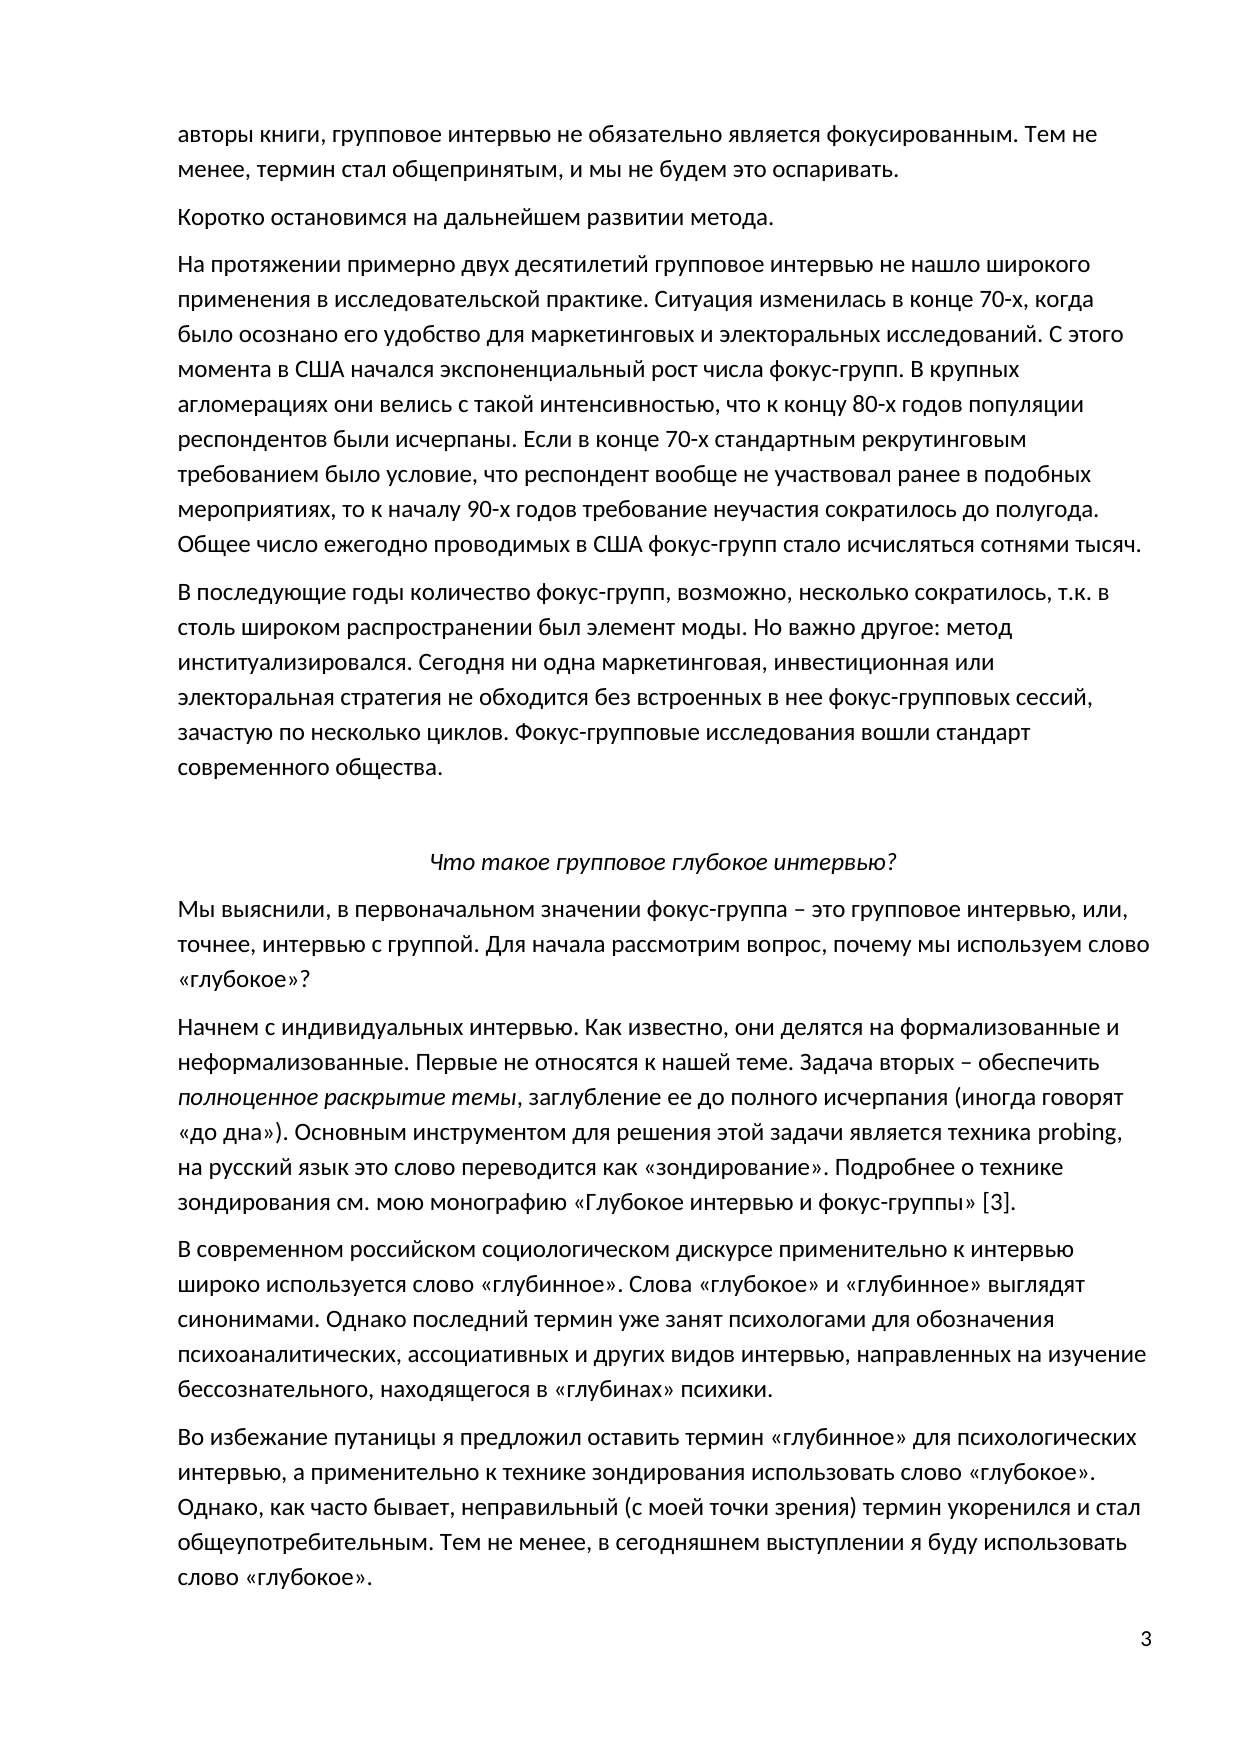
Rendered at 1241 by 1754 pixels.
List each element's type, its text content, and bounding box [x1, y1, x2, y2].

text На протяжении примерно двух десятилетий групповое интервью не нашло широкого применения в исследовательской практике. Ситуация изменилась в конце 70-х, когда было осознано его удобство для маркетинговых и электоральных исследований. С этого момента в США начался экспоненциальный рост числа фокус-групп. В крупных агломерациях они велись с такой интенсивностью, что к концу 80-х годов популяции респондентов были исчерпаны. Если в конце 70-х стандартным рекрутинговым требованием было условие, что респондент вообще не участвовал ранее в подобных мероприятиях, то к началу 90-х годов требование неучастия сократилось до полугода. Общее число ежегодно проводимых в США фокус-групп стало исчисляться сотнями тысяч. [177, 248, 1152, 559]
text Начнем с индивидуальных интервью. Как известно, они делятся на формализованные и неформализованные. Первые не относятся к нашей теме. Задача вторых – обеспечить полноценное раскрытие темы, заглубление ее до полного исчерпания (иногда говорят «до дна»). Основным инструментом для решения этой задачи является техника probing, на русский язык это слово переводится как «зондирование». Подробнее о технике зондирования см. мою монографию «Глубокое интервью и фокус-группы» [3]. [177, 1011, 1152, 1216]
text Мы выяснили, в первоначальном значении фокус-группа – это групповое интервью, или, точнее, интервью с группой. Для начала рассмотрим вопрос, почему мы используем слово «глубокое»? [177, 893, 1152, 994]
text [177, 118, 1152, 184]
text Во избежание путаницы я предложил оставить термин «глубинное» для психологических интервью, а применительно к технике зондирования использовать слово «глубокое». Однако, как часто бывает, неправильный (с моей точки зрения) термин укоренился и стал общеупотребительным. Тем не менее, в сегодняшнем выступлении я буду использовать слово «глубокое». [177, 1421, 1152, 1591]
text Коротко остановимся на дальнейшем развитии метода. [177, 201, 1152, 231]
text В последующие годы количество фокус-групп, возможно, несколько сократилось, т.к. в столь широком распространении был элемент моды. Но важно другое: метод институализировался. Сегодня ни одна маркетинговая, инвестиционная или электоральная стратегия не обходится без встроенных в нее фокус-групповых сессий, зачастую по несколько циклов. Фокус-групповые исследования вошли стандарт современного общества. [177, 576, 1152, 781]
text Что такое групповое глубокое интервью? [177, 846, 1152, 876]
text В современном российском социологическом дискурсе применительно к интервью широко используется слово «глубинное». Слова «глубокое» и «глубинное» выглядят синонимами. Однако последний термин уже занят психологами для обозначения психоаналитических, ассоциативных и других видов интервью, направленных на изучение бессознательного, находящегося в «глубинах» психики. [177, 1233, 1152, 1404]
